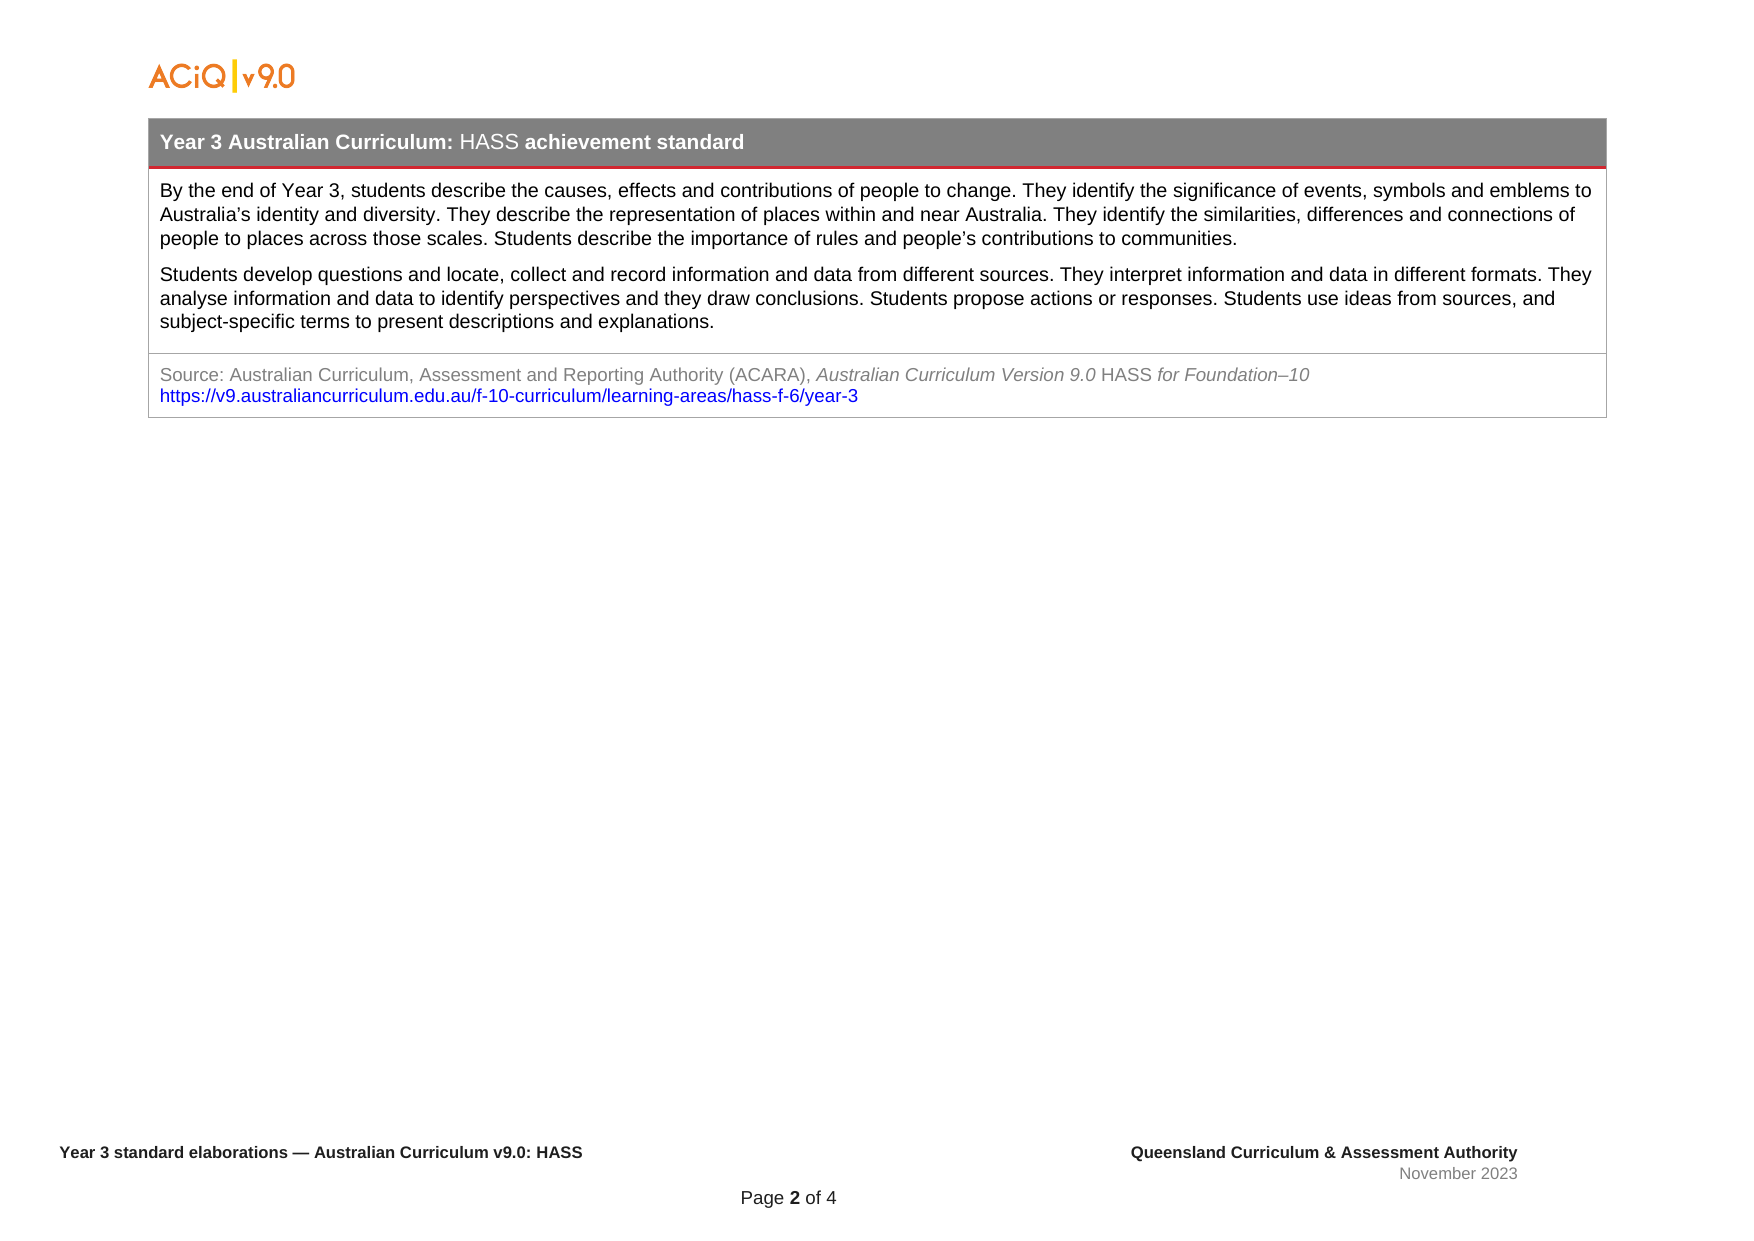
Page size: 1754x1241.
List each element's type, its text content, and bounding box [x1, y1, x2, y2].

picture [147, 59, 296, 94]
table_header Year 3 Australian Curriculum: achievement standard [149, 119, 1606, 166]
table_cell By the end of Year 3, students describe the causes, effects and contributions of people to change. They identify the significance of events, symbols and emblems to Australia’s identity and diversity. They describe the representation of places within and near Australia. They identify the similarities, differences and connections of people to places across those scales. Students describe the importance of rules and people’s contributions to communities. Students develop questions and locate, collect and record information and data from different sources. They interpret information and data in different formats. They analyse information and data to identify perspectives and they draw conclusions. Students propose actions or responses. Students use ideas from sources, and subject-specific terms to present descriptions and explanations. [149, 169, 1606, 352]
table_cell Source: Australian Curriculum, Assessment and Reporting Authority (ACARA), Australian Curriculum Version 9.0 for Foundation–10 https://v9.australiancurriculum.edu.au/f-10-curriculum/learning-areas/hass-f-6/year-3 [149, 354, 1606, 417]
